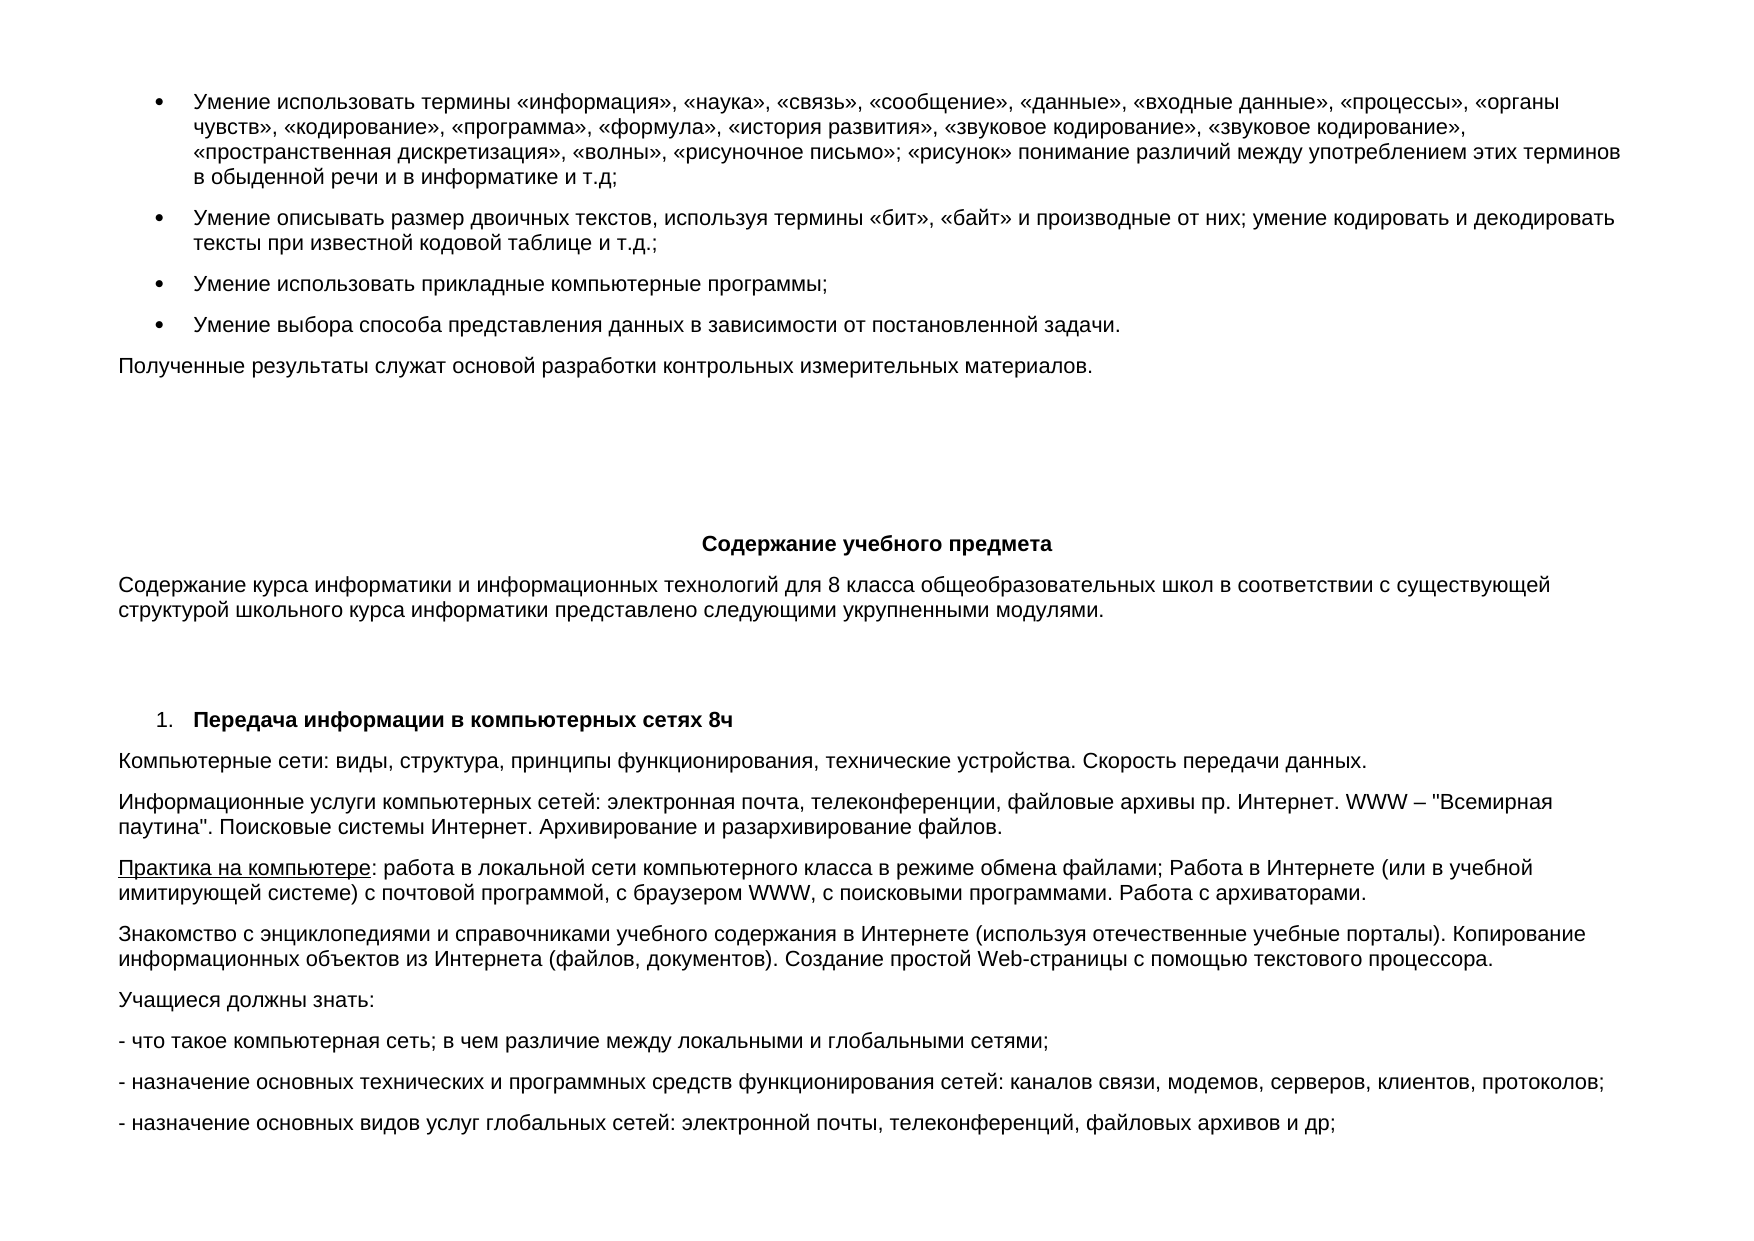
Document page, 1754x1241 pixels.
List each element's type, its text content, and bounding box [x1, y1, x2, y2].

text Практика на компьютере: работа в локальной сети компьютерного класса в режиме обмена файлами; Работа в Интернете (или в учебной имитирующей системе) с почтовой программой, с браузером WWW, с поисковыми программами. Работа с архиваторами. [118, 855, 1636, 905]
list Умение использовать прикладные компьютерные программы; [156, 271, 1636, 296]
text Полученные результаты служат основой разработки контрольных измерительных материалов. [118, 353, 1636, 378]
list Умение описывать размер двоичных текстов, используя термины «бит», «байт» и производные от них; умение кодировать и декодировать тексты при известной кодовой таблице и т.д.; [156, 205, 1636, 256]
text Содержание курса информатики и информационных технологий для 8 класса общеобразовательных школ в соответствии с существующей структурой школьного курса информатики представлено следующими укрупненными модулями. [118, 572, 1636, 623]
text - назначение основных технических и программных средств функционирования сетей: каналов связи, модемов, серверов, клиентов, протоколов; [118, 1068, 1636, 1094]
list Умение выбора способа представления данных в зависимости от постановленной задачи. [156, 312, 1636, 337]
text Учащиеся должны знать: [118, 987, 1636, 1012]
text Компьютерные сети: виды, структура, принципы функционирования, технические устройства. Скорость передачи данных. [118, 748, 1636, 773]
list Умение использовать термины «информация», «наука», «связь», «сообщение», «данные», «входные данные», «процессы», «органы чувств», «кодирование», «программа», «формула», «история развития», «звуковое кодирование», «звуковое кодирование», «пространственная дискретизация», «волны», «рисуночное письмо»; «рисунок» понимание различий между употреблением этих терминов в обыденной речи и в информатике и т.д; [156, 89, 1636, 189]
text - назначение основных видов услуг глобальных сетей: электронной почты, телеконференций, файловых архивов и др; [118, 1109, 1636, 1134]
text Содержание учебного предмета [118, 531, 1636, 557]
text Знакомство с энциклопедиями и справочниками учебного содержания в Интернете (используя отечественные учебные порталы). Копирование информационных объектов из Интернета (файлов, документов). Создание простой Web-страницы с помощью текстового процессора. [118, 921, 1636, 971]
list Передача информации в компьютерных сетях 8ч [156, 707, 1636, 732]
text Информационные услуги компьютерных сетей: электронная почта, телеконференции, файловые архивы пр. Интернет. WWW – "Всемирная паутина". Поисковые системы Интернет. Архивирование и разархивирование файлов. [118, 789, 1636, 839]
text - что такое компьютерная сеть; в чем различие между локальными и глобальными сетями; [118, 1028, 1636, 1053]
